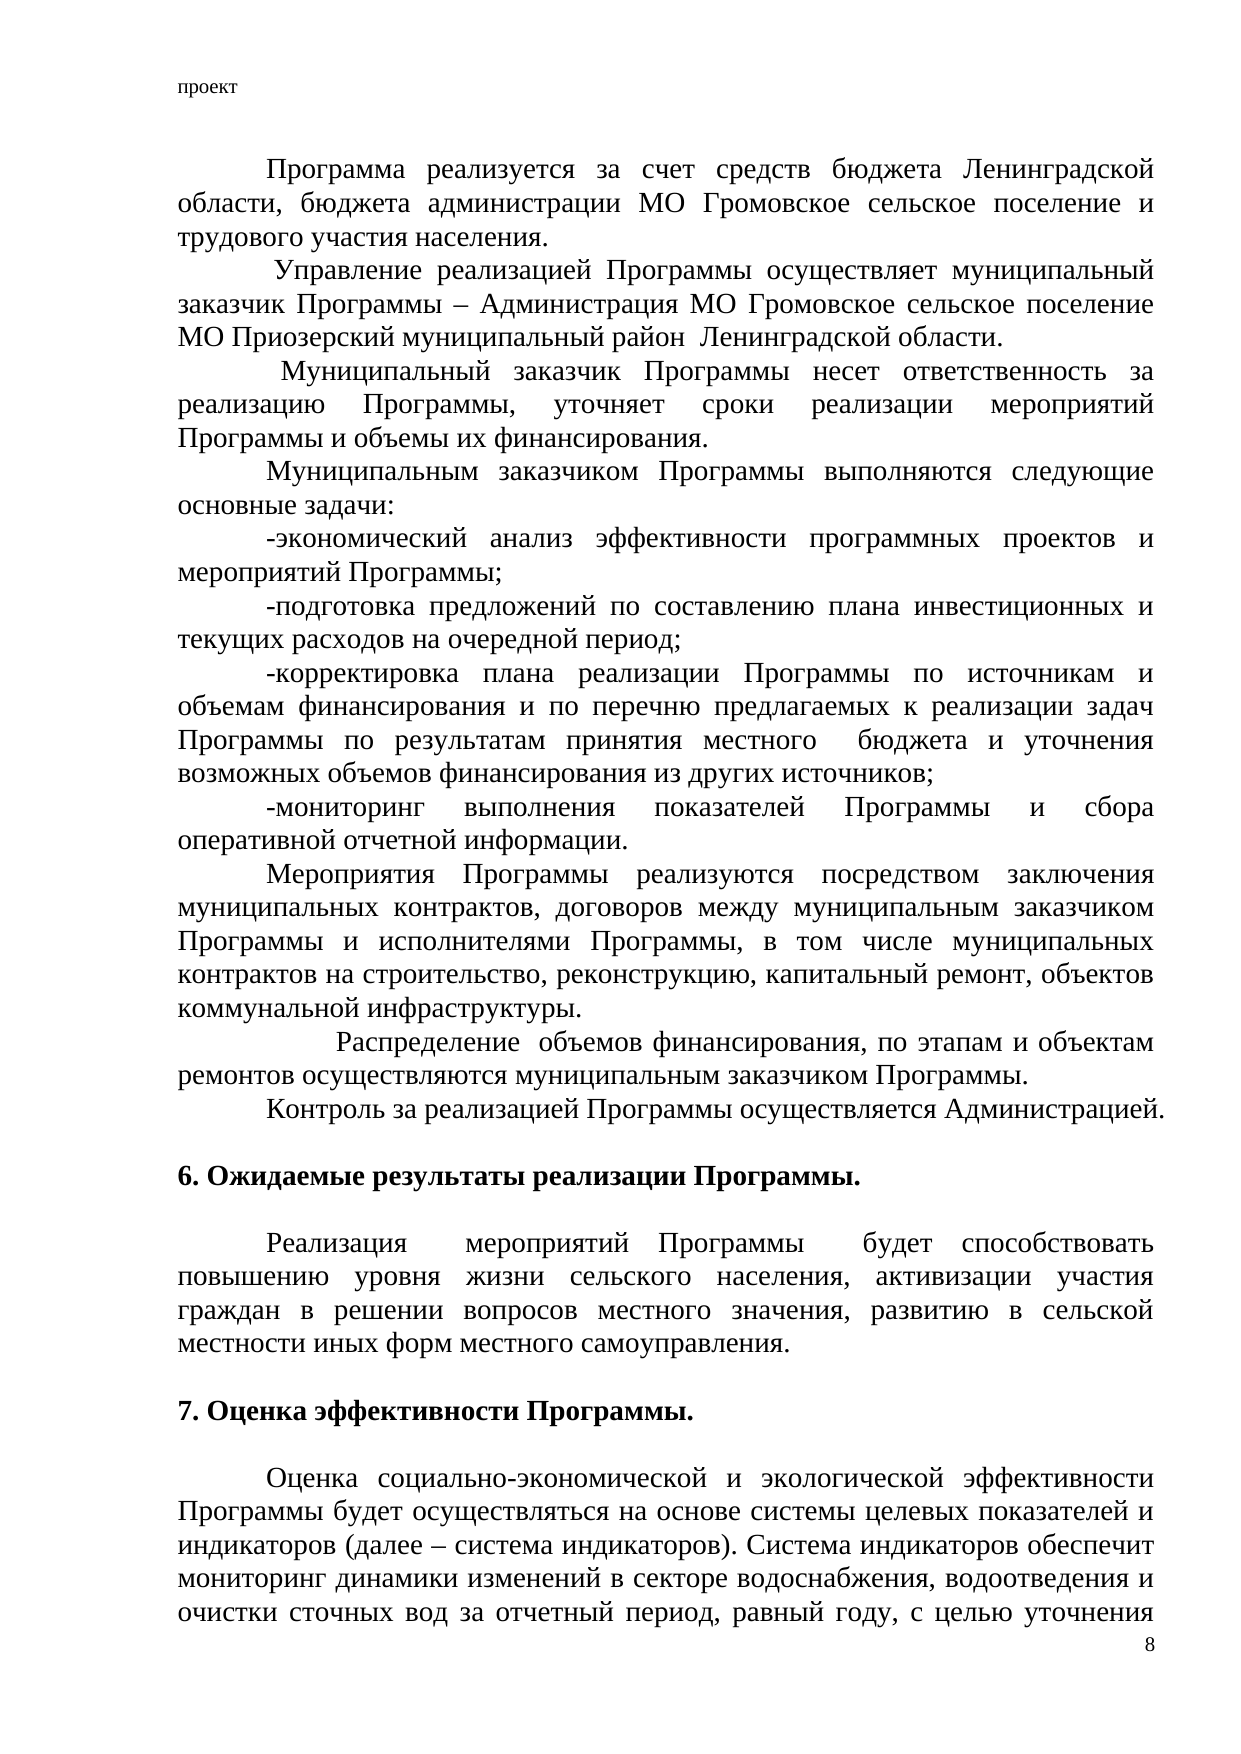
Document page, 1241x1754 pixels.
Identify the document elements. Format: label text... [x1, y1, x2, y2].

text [177, 1460, 1155, 1627]
text Управление реализацией Программы осуществляет муниципальный заказчик Программы – Администрация МО Громовское сельское поселение МО Приозерский муниципальный район Ленинградской области. [177, 252, 1155, 353]
text Программа реализуется за счет средств бюджета Ленинградской области, бюджета администрации МО Громовское сельское поселение и трудового участия населения. [177, 152, 1155, 252]
text 7. Оценка эффективности Программы. [177, 1393, 1155, 1426]
text Распределение объемов финансирования, по этапам и объектам ремонтов осуществляются муниципальным заказчиком Программы. [177, 1024, 1155, 1091]
text -корректировка плана реализации Программы по источникам и объемам финансирования и по перечню предлагаемых к реализации задач Программы по результатам принятия местного бюджета и уточнения возможных объемов финансирования из других источников; [177, 655, 1155, 789]
text Мероприятия Программы реализуются посредством заключения муниципальных контрактов, договоров между муниципальным заказчиком Программы и исполнителями Программы, в том числе муниципальных контрактов на строительство, реконструкцию, капитальный ремонт, объектов коммунальной инфраструктуры. [177, 856, 1155, 1024]
text 6. Ожидаемые результаты реализации Программы. [177, 1158, 1155, 1191]
text -экономический анализ эффективности программных проектов и мероприятий Программы; [177, 521, 1155, 588]
text -мониторинг выполнения показателей Программы и сбора оперативной отчетной информации. [177, 789, 1155, 856]
text Реализация мероприятий Программы будет способствовать повышению уровня жизни сельского населения, активизации участия граждан в решении вопросов местного значения, развитию в сельской местности иных форм местного самоуправления. [177, 1225, 1155, 1359]
text Муниципальный заказчик Программы несет ответственность за реализацию Программы, уточняет сроки реализации мероприятий Программы и объемы их финансирования. [177, 353, 1155, 453]
text -подготовка предложений по составлению плана инвестиционных и текущих расходов на очередной период; [177, 588, 1155, 655]
text Муниципальным заказчиком Программы выполняются следующие основные задачи: [177, 453, 1155, 521]
text Контроль за реализацией Программы осуществляется Администрацией. [177, 1091, 1184, 1124]
